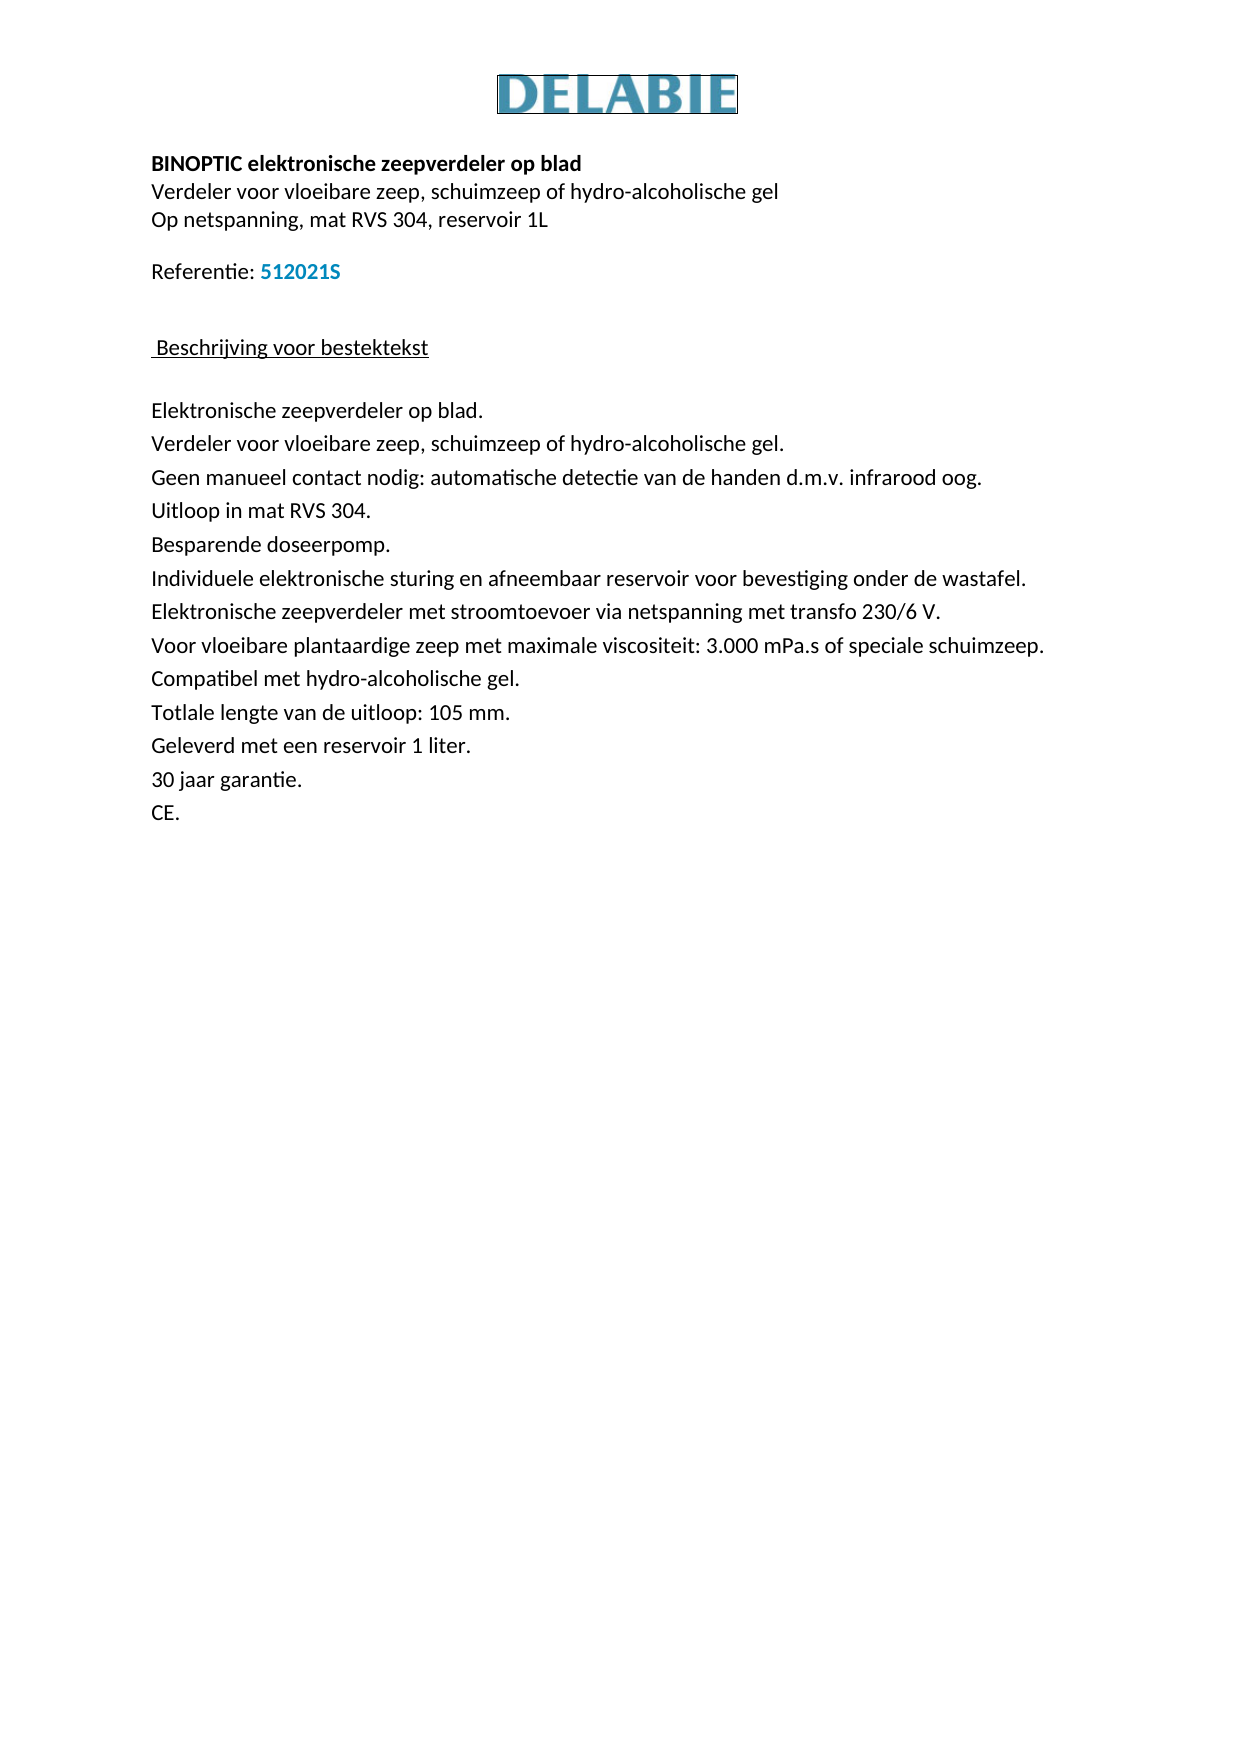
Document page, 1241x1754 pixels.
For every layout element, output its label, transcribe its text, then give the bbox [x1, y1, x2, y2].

text Beschrijving voor bestektekst [151, 333, 1084, 361]
text 30 jaar garantie. [151, 765, 1084, 793]
text Geleverd met een reservoir 1 liter. [151, 731, 1084, 759]
text Referentie: 512021S [151, 257, 1084, 285]
text BINOPTIC elektronische zeepverdeler op blad [151, 149, 1084, 177]
text Besparende doseerpomp. [151, 530, 1084, 558]
text Verdeler voor vloeibare zeep, schuimzeep of hydro-alcoholische gel [151, 177, 1084, 205]
text Geen manueel contact nodig: automatische detectie van de handen d.m.v. infrarood oog. [151, 463, 1084, 491]
text CE. [151, 798, 1084, 827]
text Verdeler voor vloeibare zeep, schuimzeep of hydro-alcoholische gel. [151, 429, 1084, 458]
text Voor vloeibare plantaardige zeep met maximale viscositeit: 3.000 mPa.s of speciale schuimzeep. [151, 631, 1084, 659]
text Op netspanning, mat RVS 304, reservoir 1L [151, 205, 1084, 233]
text Elektronische zeepverdeler op blad. [151, 396, 1084, 424]
text Uitloop in mat RVS 304. [151, 497, 1084, 525]
text Totlale lengte van de uitloop: 105 mm. [151, 698, 1084, 726]
picture [498, 76, 737, 113]
text Individuele elektronische sturing en afneembaar reservoir voor bevestiging onder de wastafel. [151, 564, 1084, 592]
text Elektronische zeepverdeler met stroomtoevoer via netspanning met transfo 230/6 V. [151, 597, 1084, 625]
text Compatibel met hydro-alcoholische gel. [151, 664, 1084, 692]
